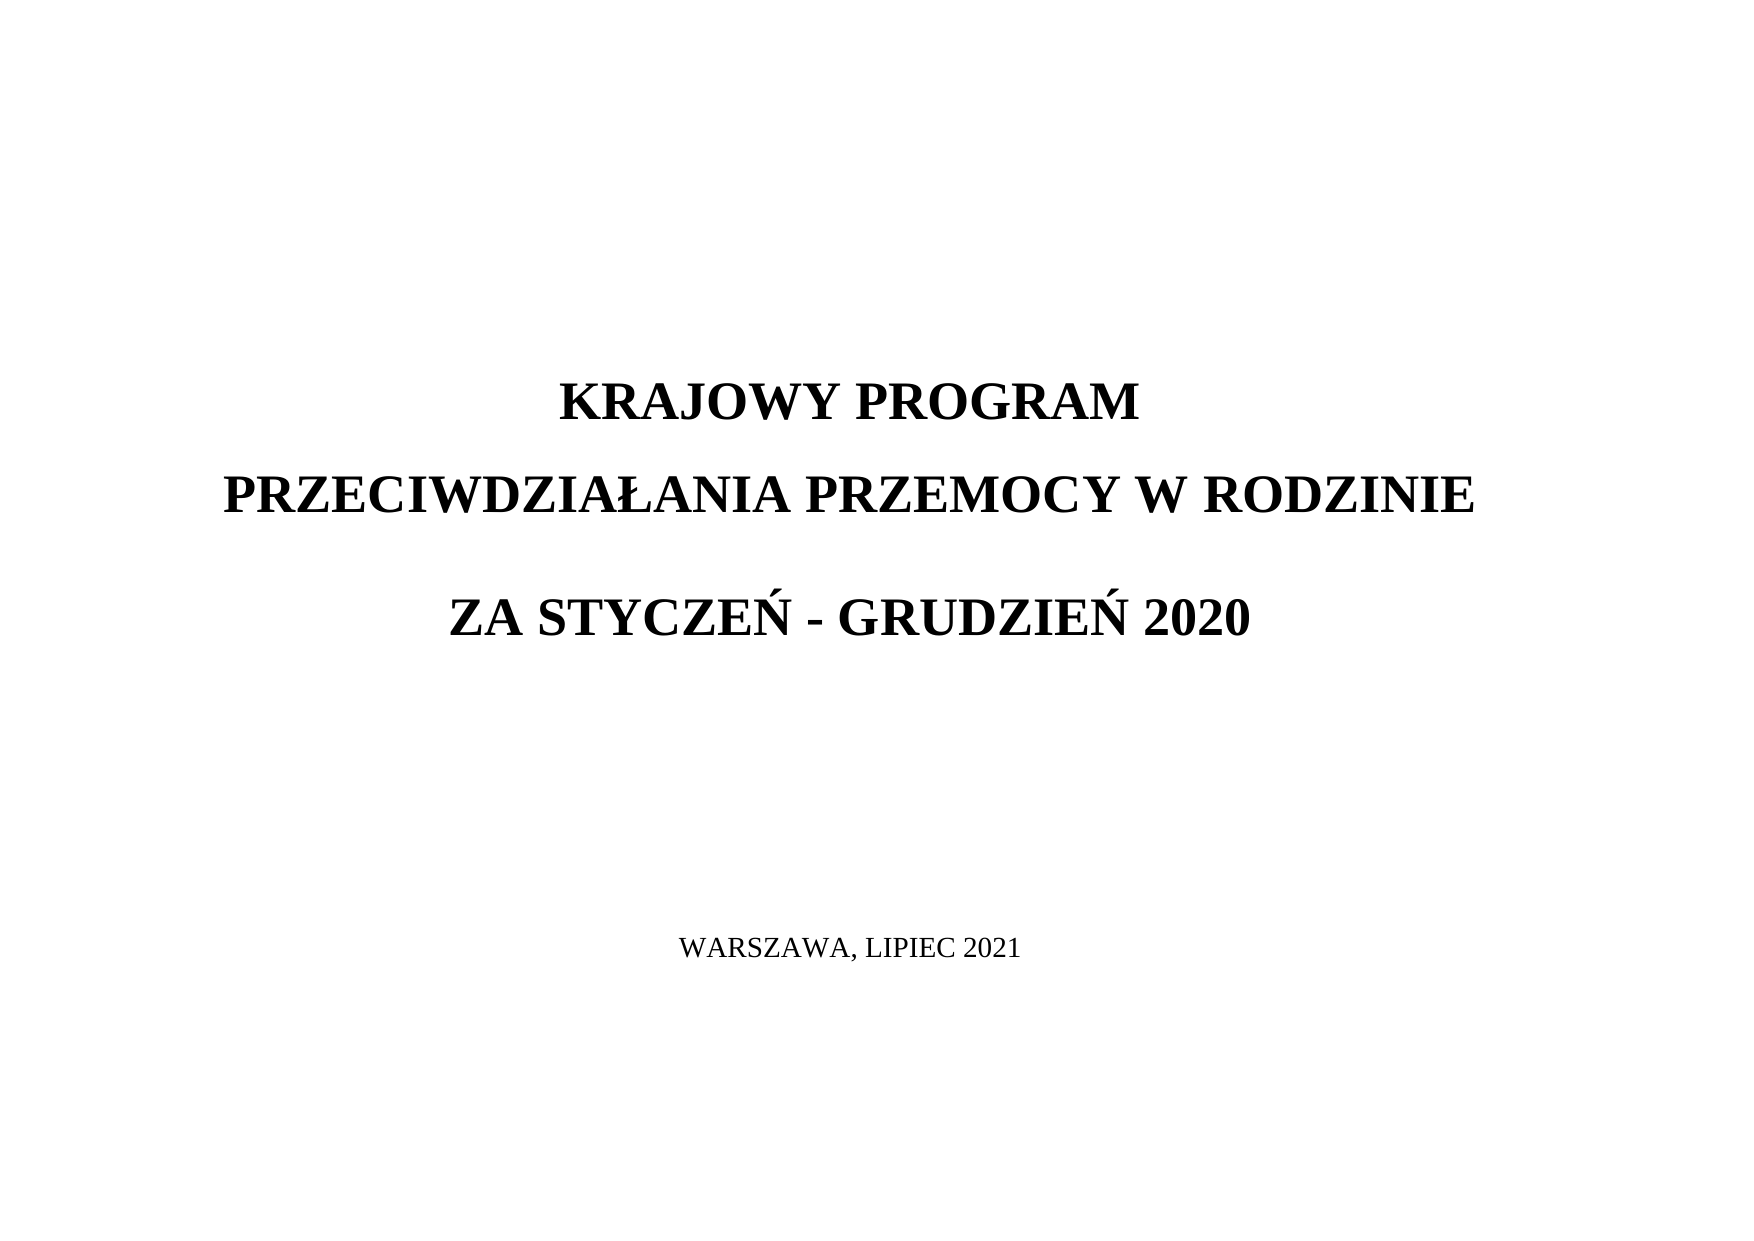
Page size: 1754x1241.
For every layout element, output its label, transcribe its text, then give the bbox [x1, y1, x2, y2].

text PRZECIWDZIAŁANIA PRZEMOCY W RODZINIE [94, 462, 1606, 525]
text ZA STYCZEŃ - GRUDZIEŃ 2020 [351, 585, 1349, 647]
text WARSZAWA, LIPIEC 2021 [94, 930, 1606, 963]
text KRAJOWY PROGRAM [94, 369, 1606, 431]
